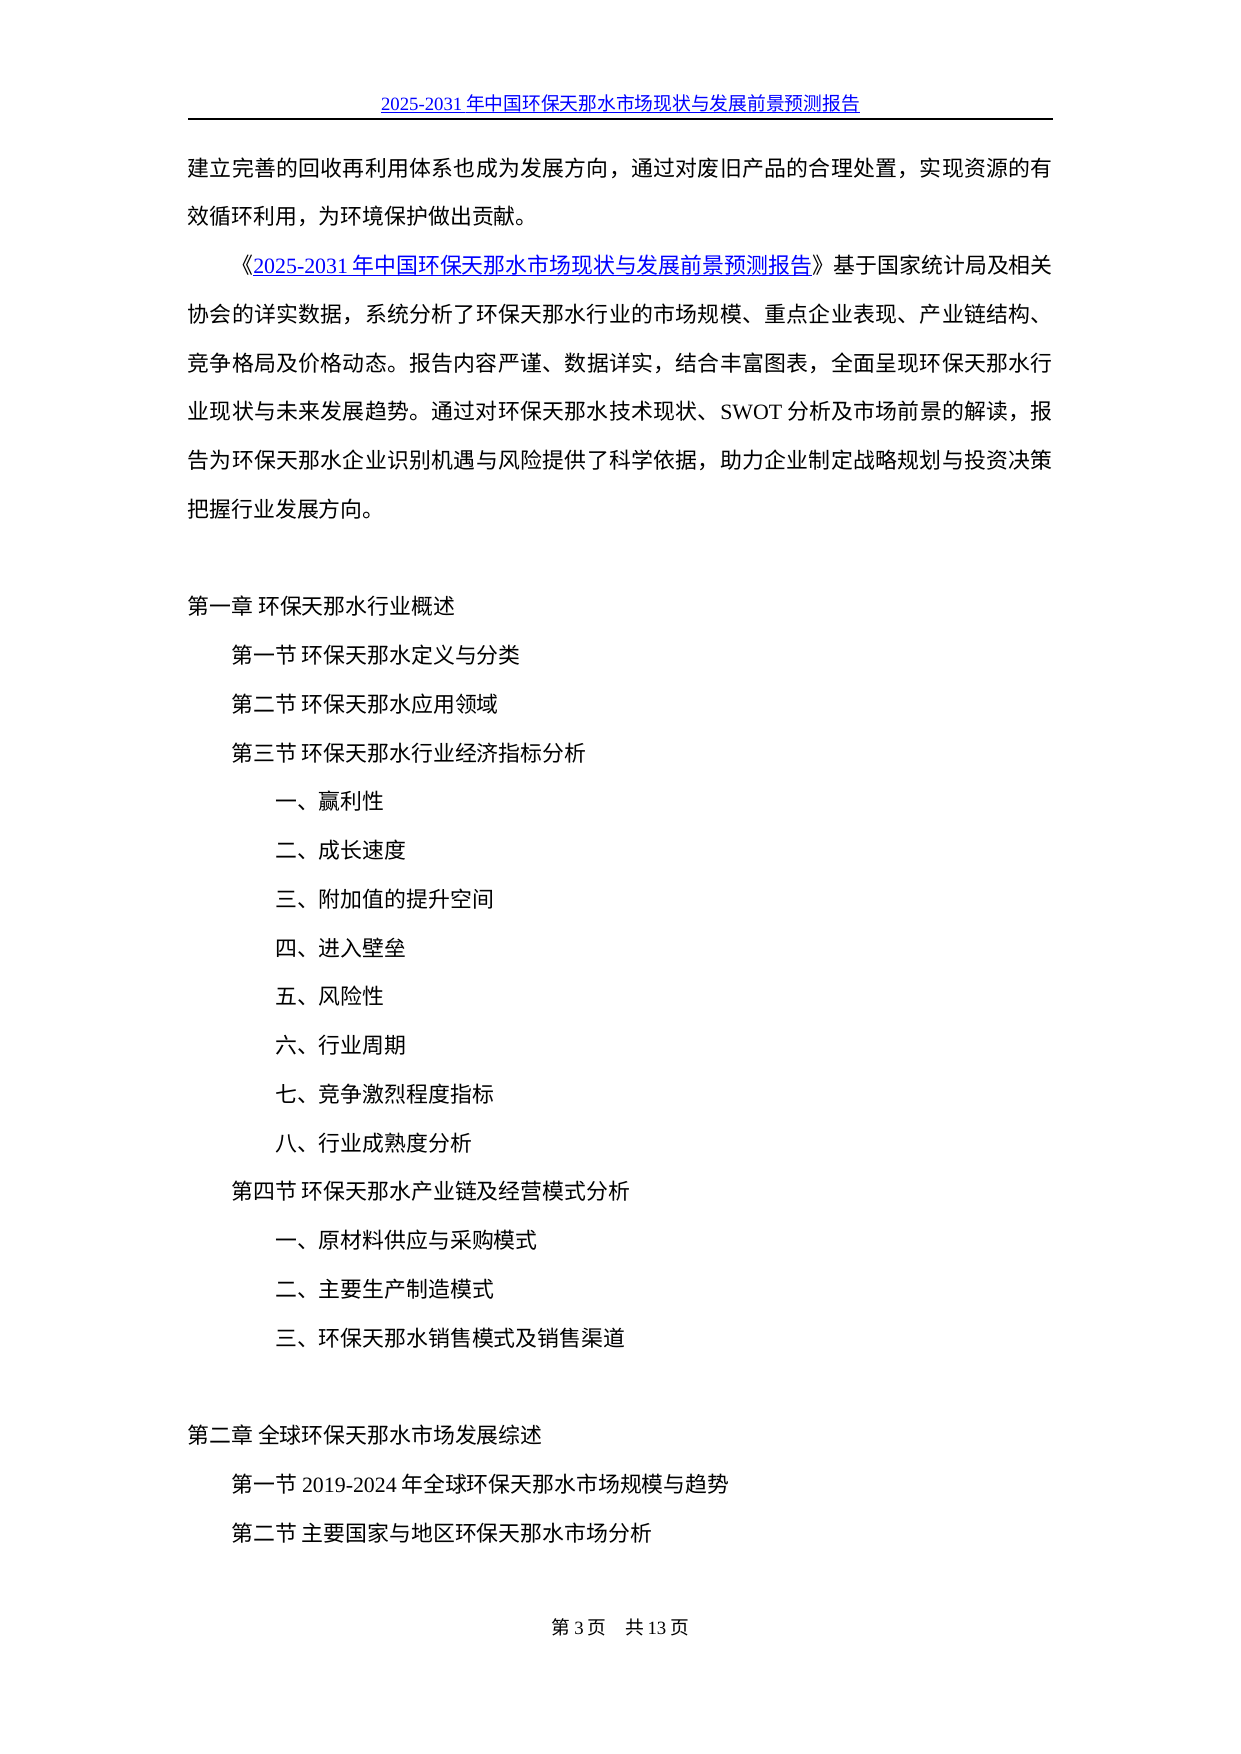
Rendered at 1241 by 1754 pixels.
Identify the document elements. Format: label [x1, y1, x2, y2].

text [187, 150, 1053, 1548]
